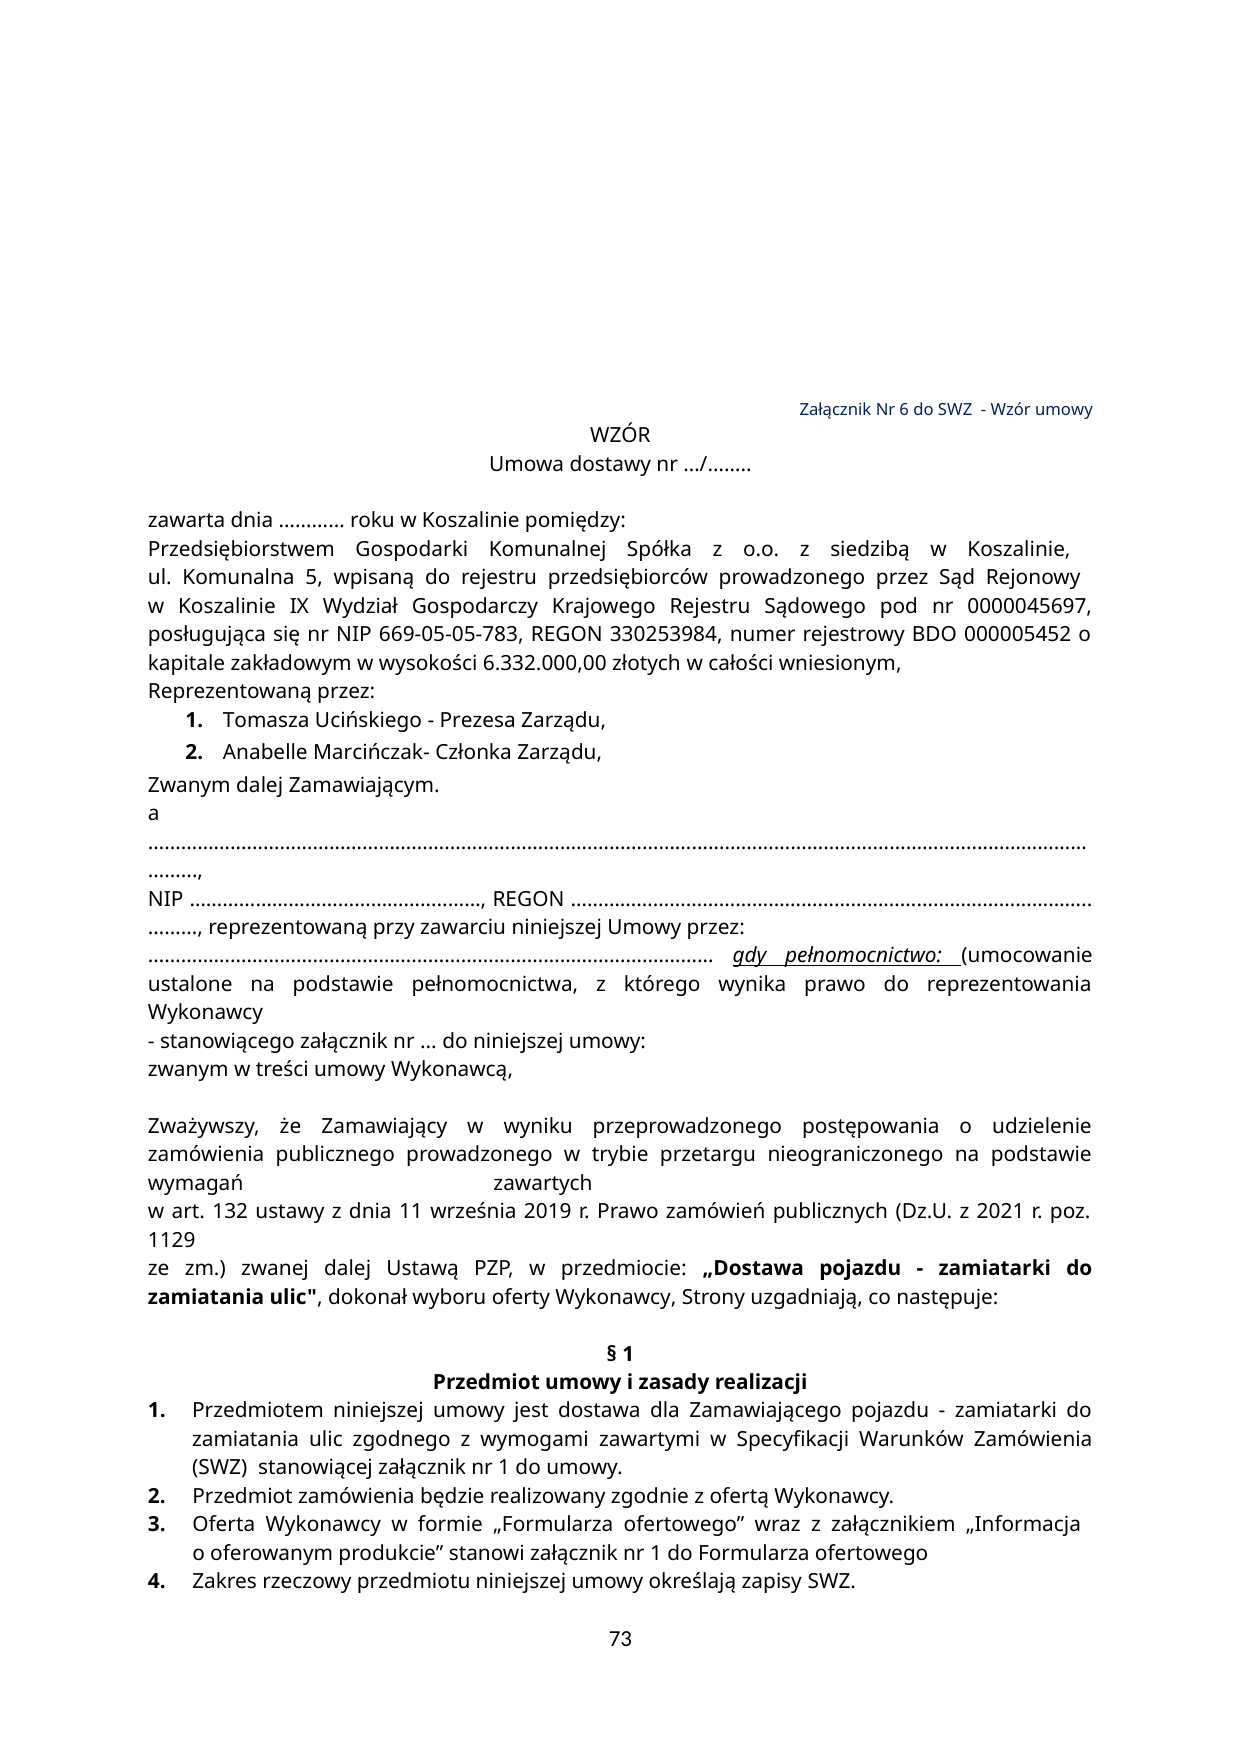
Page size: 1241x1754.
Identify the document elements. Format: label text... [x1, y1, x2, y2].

list Oferta Wykonawcy w formie „Formularza ofertowego” wraz z załącznikiem „Informacja o oferowanym produkcie” stanowi załącznik nr 1 do Formularza ofertowego [148, 1509, 1093, 1566]
text ……………………………………………………………………………………………………………………………………………………………..., [148, 827, 1093, 884]
list Przedmiotem niniejszej umowy jest dostawa dla Zamawiającego pojazdu - zamiatarki do zamiatania ulic zgodnego z wymogami zawartymi w Specyfikacji Warunków Zamówienia (SWZ) stanowiącej załącznik nr 1 do umowy. [148, 1396, 1093, 1481]
text zawarta dnia ………… roku w Koszalinie pomiędzy: [148, 506, 1093, 534]
text Załącznik Nr 6 do SWZ - Wzór umowy [148, 398, 1093, 420]
text § 1 [148, 1339, 1093, 1367]
text Przedsiębiorstwem Gospodarki Komunalnej Spółka z o.o. z siedzibą w Koszalinie, ul. Komunalna 5, wpisaną do rejestru przedsiębiorców prowadzonego przez Sąd Rejonowy w Koszalinie IX Wydział Gospodarczy Krajowego Rejestru Sądowego pod nr 0000045697, posługująca się nr NIP 669-05-05-783, REGON 330253984, numer rejestrowy BDO 000005452 o kapitale zakładowym w wysokości 6.332.000,00 złotych w całości wniesionym, [148, 534, 1093, 676]
list Zakres rzeczowy przedmiotu niniejszej umowy określają zapisy SWZ. [148, 1566, 1093, 1594]
text Przedmiot umowy i zasady realizacji [148, 1367, 1093, 1396]
text Reprezentowaną przez: [148, 676, 1093, 705]
text Zważywszy, że Zamawiający w wyniku przeprowadzonego postępowania o udzielenie zamówienia publicznego prowadzonego w trybie przetargu nieograniczonego na podstawie wymagań zawartych w art. 132 ustawy z dnia 11 września 2019 r. Prawo zamówień publicznych (Dz.U. z 2021 r. poz. 1129 ze zm.) zwanej dalej Ustawą PZP, w przedmiocie: „Dostawa pojazdu - zamiatarki do zamiatania ulic", dokonał wyboru oferty Wykonawcy, Strony uzgadniają, co następuje: [148, 1111, 1093, 1310]
list Anabelle Marcińczak- Członka Zarządu, [185, 737, 1093, 766]
text Zwanym dalej Zamawiającym. [148, 770, 1093, 798]
text NIP ………………………………………..……, REGON …………………………………………………………………………………..………, reprezentowaną przy zawarciu niniejszej Umowy przez: [148, 884, 1093, 941]
text ……………………………………………………………………………….………… gdy pełnomocnictwo: (umocowanie ustalone na podstawie pełnomocnictwa, z którego wynika prawo do reprezentowania Wykonawcy - stanowiącego załącznik nr ... do niniejszej umowy: [148, 941, 1093, 1054]
list Przedmiot zamówienia będzie realizowany zgodnie z ofertą Wykonawcy. [148, 1481, 1093, 1509]
text Umowa dostawy nr …/…….. [148, 449, 1093, 477]
text zwanym w treści umowy Wykonawcą, [148, 1054, 1093, 1083]
text a [148, 798, 1093, 827]
list Tomasza Ucińskiego - Prezesa Zarządu, [185, 705, 1093, 733]
text WZÓR [148, 420, 1093, 449]
